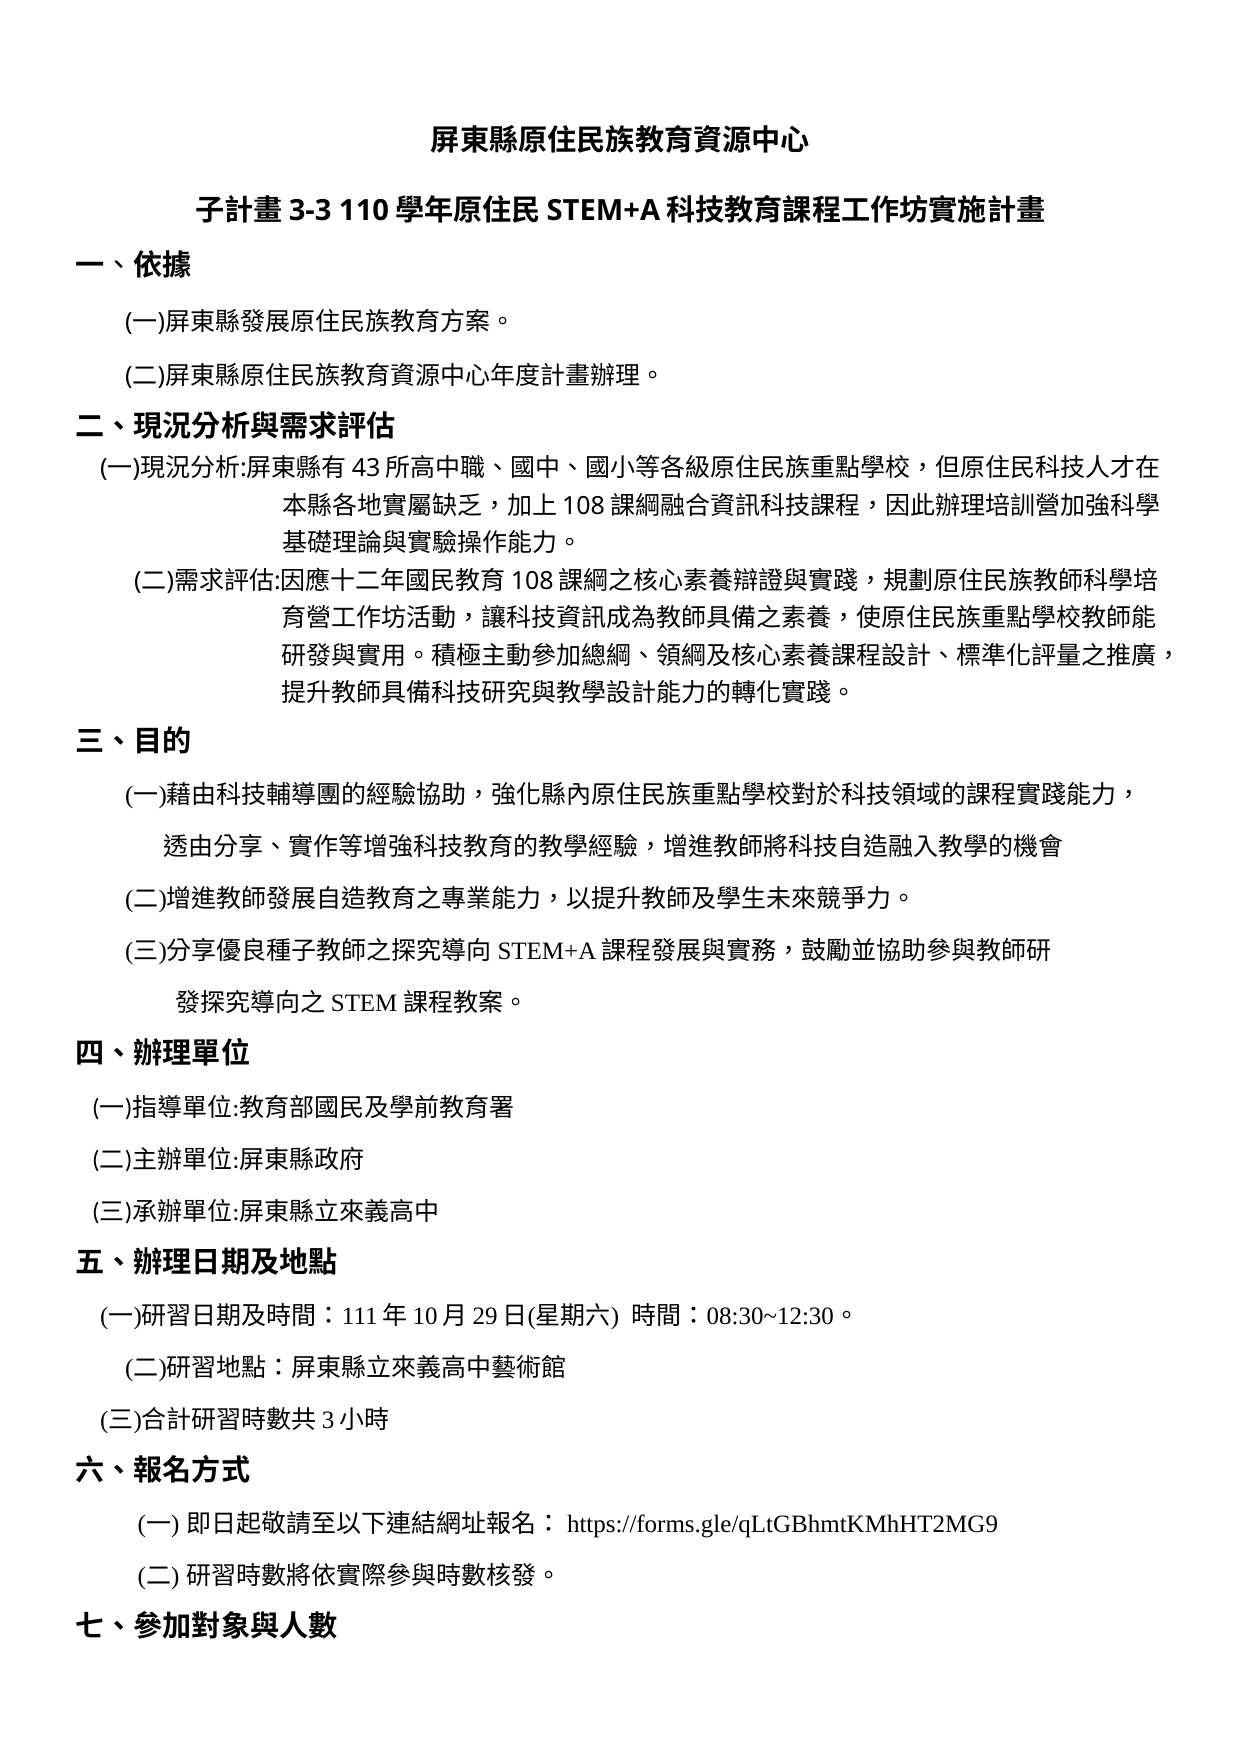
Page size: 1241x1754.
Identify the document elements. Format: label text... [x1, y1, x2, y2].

list 即日起敬請至以下連結網址報名： https://forms.gle/qLtGBhmtKMhHT2MG9 [137, 1491, 1165, 1543]
text (三)合計研習時數共3小時 [75, 1387, 1165, 1439]
text (三)分享優良種子教師之探究導向 STEM+A 課程發展與實務，鼓勵並協助參與教師研 [125, 918, 1165, 970]
text (二)主辦單位:屏東縣政府 [75, 1126, 1165, 1178]
text 屏東縣原住民族教育資源中心 [75, 108, 1165, 160]
text 五、辦理日期及地點 [75, 1231, 1165, 1283]
text (二)研習地點：屏東縣立來義高中藝術館 [125, 1335, 1165, 1387]
text 子計畫3-3 110學年原住民STEM+A科技教育課程工作坊實施計畫 [75, 179, 1165, 231]
text 二、現況分析與需求評估 [75, 395, 1165, 447]
text (二)增進教師發展自造教育之專業能力，以提升教師及學生未來競爭力。 [125, 866, 1165, 918]
text (二)屏東縣原住民族教育資源中心年度計畫辦理。 [125, 343, 1165, 395]
text 七、參加對象與人數 [75, 1595, 1165, 1647]
text (一)屏東縣發展原住民族教育方案。 [125, 288, 1165, 341]
text (二)需求評估:因應十二年國民教育108課綱之核心素養辯證與實踐，規劃原住民族教師科學培育營工作坊活動，讓科技資訊成為教師具備之素養，使原住民族重點學校教師能研發與實用。積極主動參加總綱、領綱及核心素養課程設計、標準化評量之推廣，提升教師具備科技研究與教學設計能力的轉化實踐。 [134, 560, 1165, 710]
text 四、辦理單位 [75, 1022, 1165, 1074]
text (一)藉由科技輔導團的經驗協助，強化縣內原住民族重點學校對於科技領域的課程實踐能力，透由分享、實作等增強科技教育的教學經驗，增進教師將科技自造融入教學的機會 [125, 762, 1165, 866]
list 研習時數將依實際參與時數核發。 [137, 1543, 1165, 1595]
text (一)指導單位:教育部國民及學前教育署 [75, 1074, 1165, 1126]
text (三)承辦單位:屏東縣立來義高中 [75, 1178, 1165, 1231]
text (一)研習日期及時間：111年10月29日(星期六) 時間：08:30~12:30。 [75, 1283, 1165, 1335]
text 三、目的 [75, 710, 1165, 762]
text 六、報名方式 [75, 1439, 1165, 1491]
text 發探究導向之 STEM 課程教案。 [175, 970, 1165, 1022]
text 一、依據 [75, 234, 1165, 286]
text (一)現況分析:屏東縣有43所高中職、國中、國小等各級原住民族重點學校，但原住民科技人才在本縣各地實屬缺乏，加上108課綱融合資訊科技課程，因此辦理培訓營加強科學基礎理論與實驗操作能力。 [75, 447, 1165, 560]
